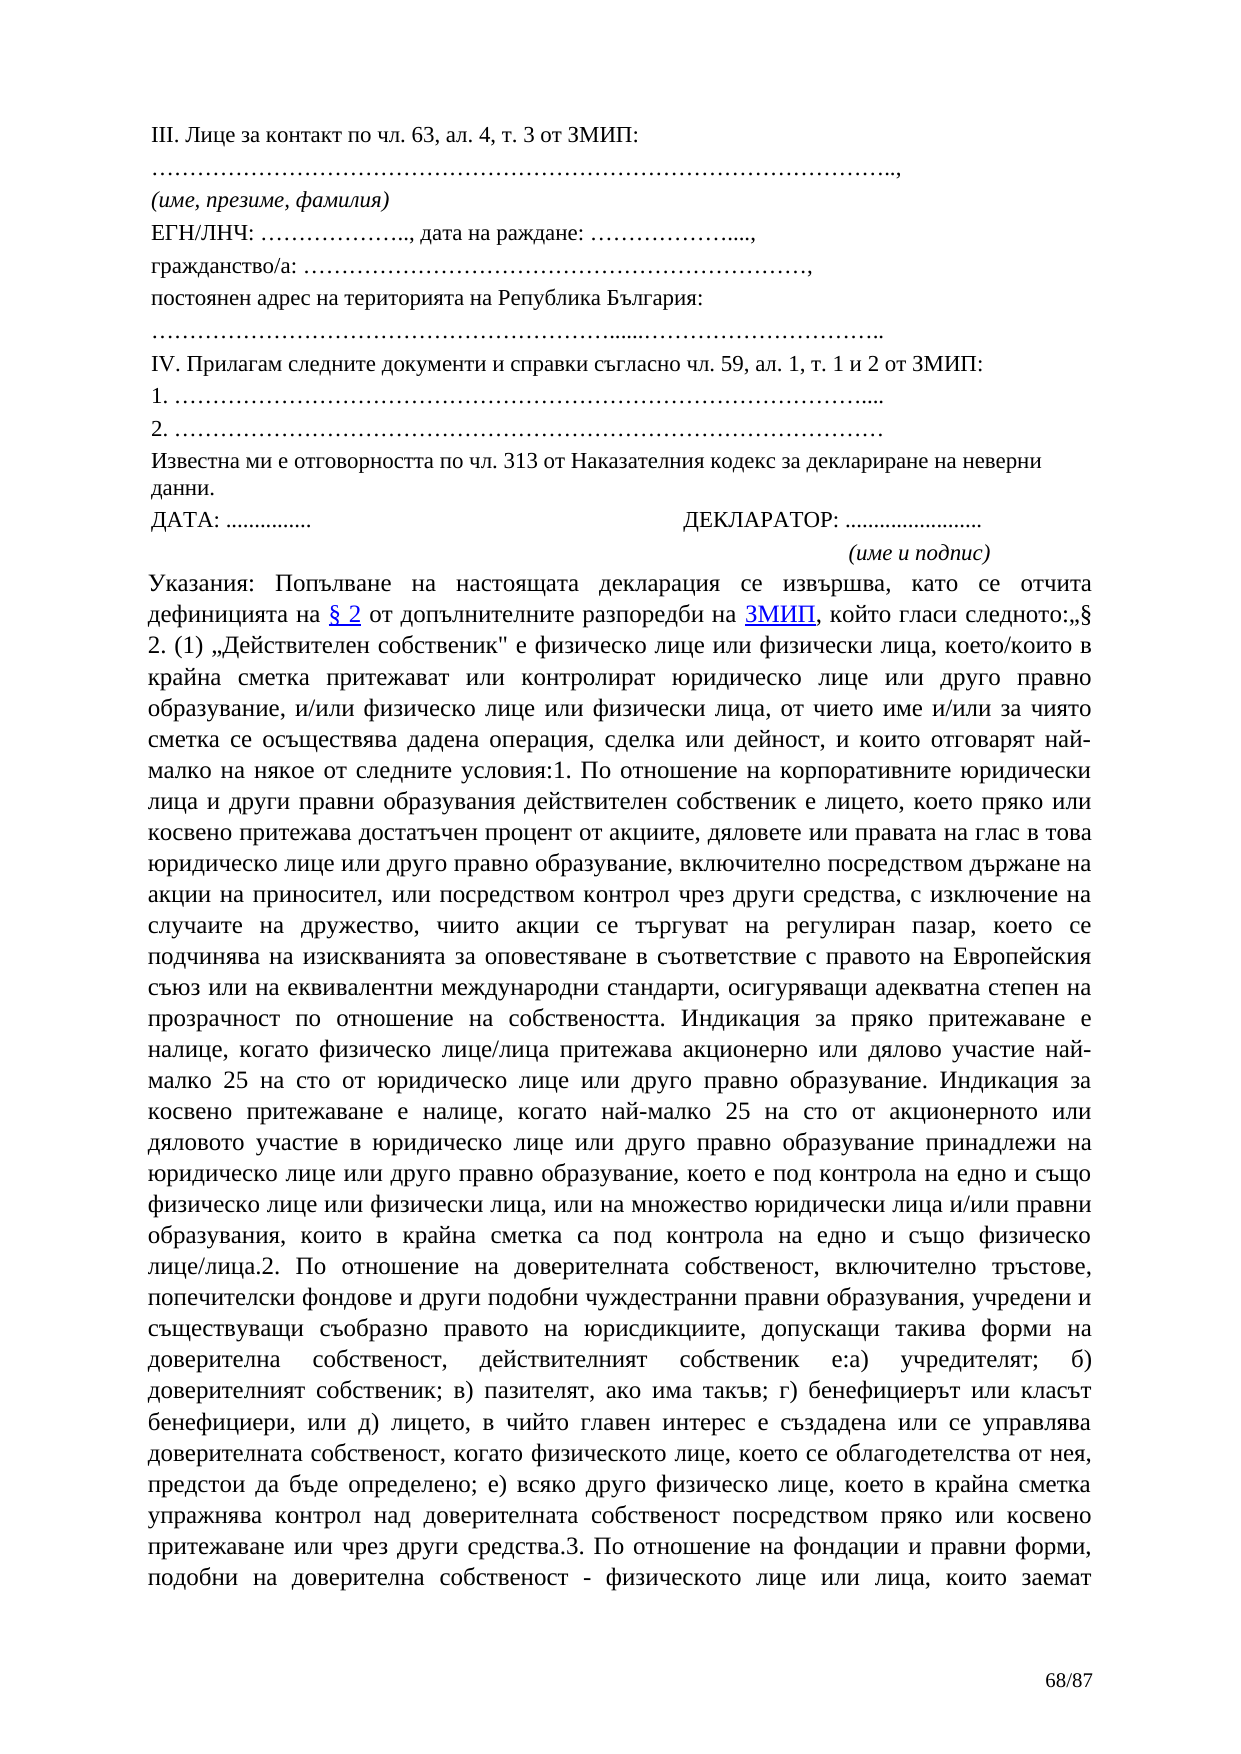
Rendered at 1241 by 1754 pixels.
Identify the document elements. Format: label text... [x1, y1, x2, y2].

table_cell III. Лице за контакт по чл. 63, ал. 4, т. 3 от ЗМИП: [148, 118, 1058, 151]
table_cell ІV. Прилагам следните документи и справки съгласно чл. 59, ал. 1, т. 1 и 2 от ЗМИП: [148, 346, 1058, 379]
table_cell (име и подпис) [148, 536, 1058, 568]
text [148, 568, 1093, 1591]
table_cell ДАТА: ............... ДЕКЛАРАТОР: ........................ [148, 503, 1058, 536]
table_cell ЕГН/ЛНЧ: ……………….., дата на раждане: ………………...., [148, 216, 1058, 249]
table_cell постоянен адрес на територията на Република България: [148, 281, 1058, 314]
table_cell ……………………………………………………......………………………….. [148, 314, 1058, 346]
table_cell гражданство/а: …………………………………………………………, [148, 249, 1058, 281]
table_cell 2. ………………………………………………………………………………… [148, 412, 1058, 444]
table_cell …………………………………………………………………………………….., [148, 151, 1058, 183]
table_cell 1. ……………………………………………………………………………….... [148, 379, 1058, 412]
table_cell Известна ми е отговорността по чл. 313 от Наказателния кодекс за деклариране на неверни данни. [148, 444, 1058, 503]
table_cell (име, презиме, фамилия) [148, 184, 1058, 216]
